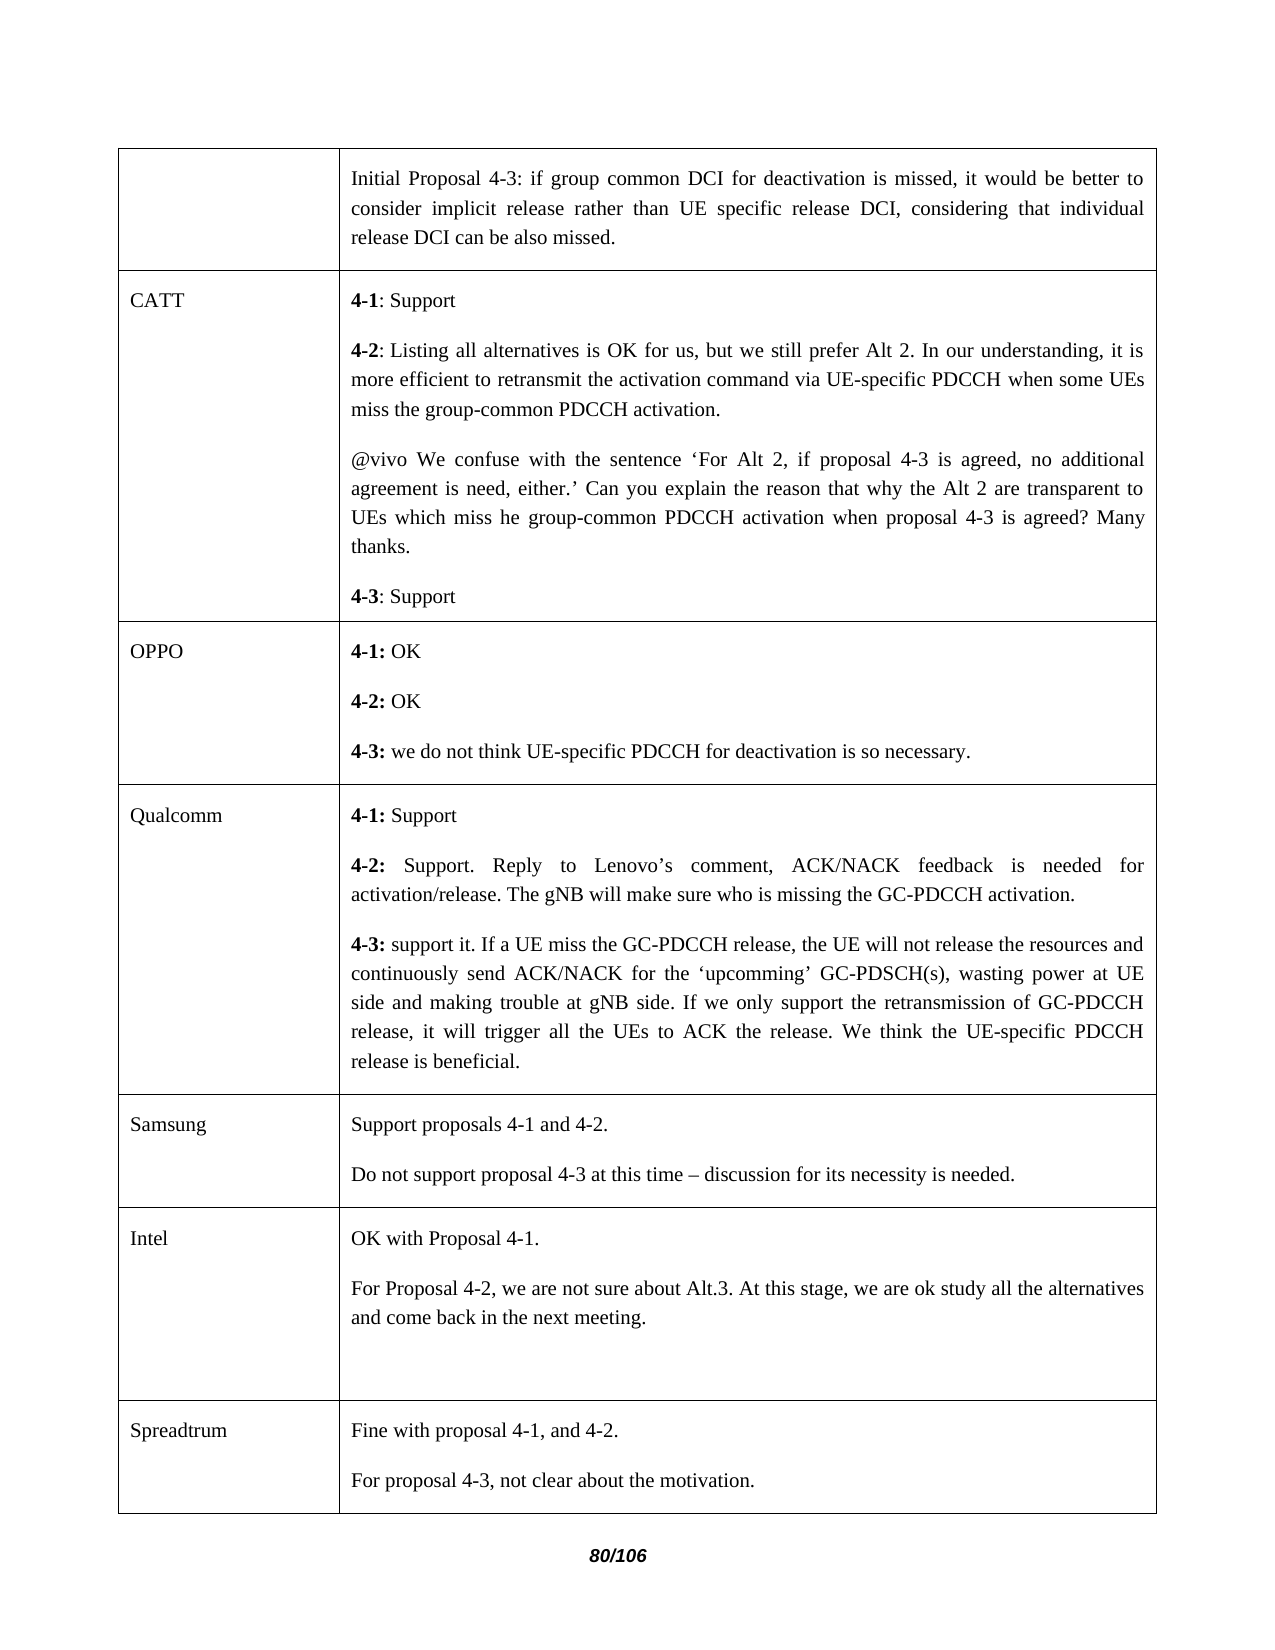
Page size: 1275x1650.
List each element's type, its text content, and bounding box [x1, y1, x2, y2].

table_cell Qualcomm [119, 785, 339, 1093]
table_cell 4-1: Support 4-2: Support. Reply to Lenovo’s comment, ACK/NACK feedback is needed for activation/release. The gNB will make sure who is missing the GC-PDCCH activation. 4-3: support it. If a UE miss the GC-PDCCH release, the UE will not release the resources and continuously send ACK/NACK for the ‘upcomming’ GC-PDSCH(s), wasting power at UE side and making trouble at gNB side. If we only support the retransmission of GC-PDCCH release, it will trigger all the UEs to ACK the release. We think the UE-specific PDCCH release is beneficial. [340, 785, 1156, 1093]
table_cell Intel [119, 1208, 339, 1400]
table_cell CATT [119, 271, 339, 621]
table_cell Samsung [119, 1095, 339, 1207]
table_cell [340, 149, 1156, 269]
table_cell Support proposals 4-1 and 4-2. Do not support proposal 4-3 at this time – discussion for its necessity is needed. [340, 1095, 1156, 1207]
table_cell OK with Proposal 4-1. For Proposal 4-2, we are not sure about Alt.3. At this stage, we are ok study all the alternatives and come back in the next meeting. [340, 1208, 1156, 1400]
table_cell OPPO [119, 622, 339, 784]
table_cell 4-1: OK 4-2: OK 4-3: we do not think UE-specific PDCCH for deactivation is so necessary. [340, 622, 1156, 784]
table_cell LG [119, 149, 339, 269]
table_cell Spreadtrum [119, 1401, 339, 1513]
table_cell 4-1: Support 4-2: Listing all alternatives is OK for us, but we still prefer Alt 2. In our understanding, it is more efficient to retransmit the activation command via UE-specific PDCCH when some UEs miss the group-common PDCCH activation. @vivo We confuse with the sentence ‘For Alt 2, if proposal 4-3 is agreed, no additional agreement is need, either.’ Can you explain the reason that why the Alt 2 are transparent to UEs which miss he group-common PDCCH activation when proposal 4-3 is agreed? Many thanks. 4-3: Support [340, 271, 1156, 621]
table_cell Fine with proposal 4-1, and 4-2. For proposal 4-3, not clear about the motivation. [340, 1401, 1156, 1513]
